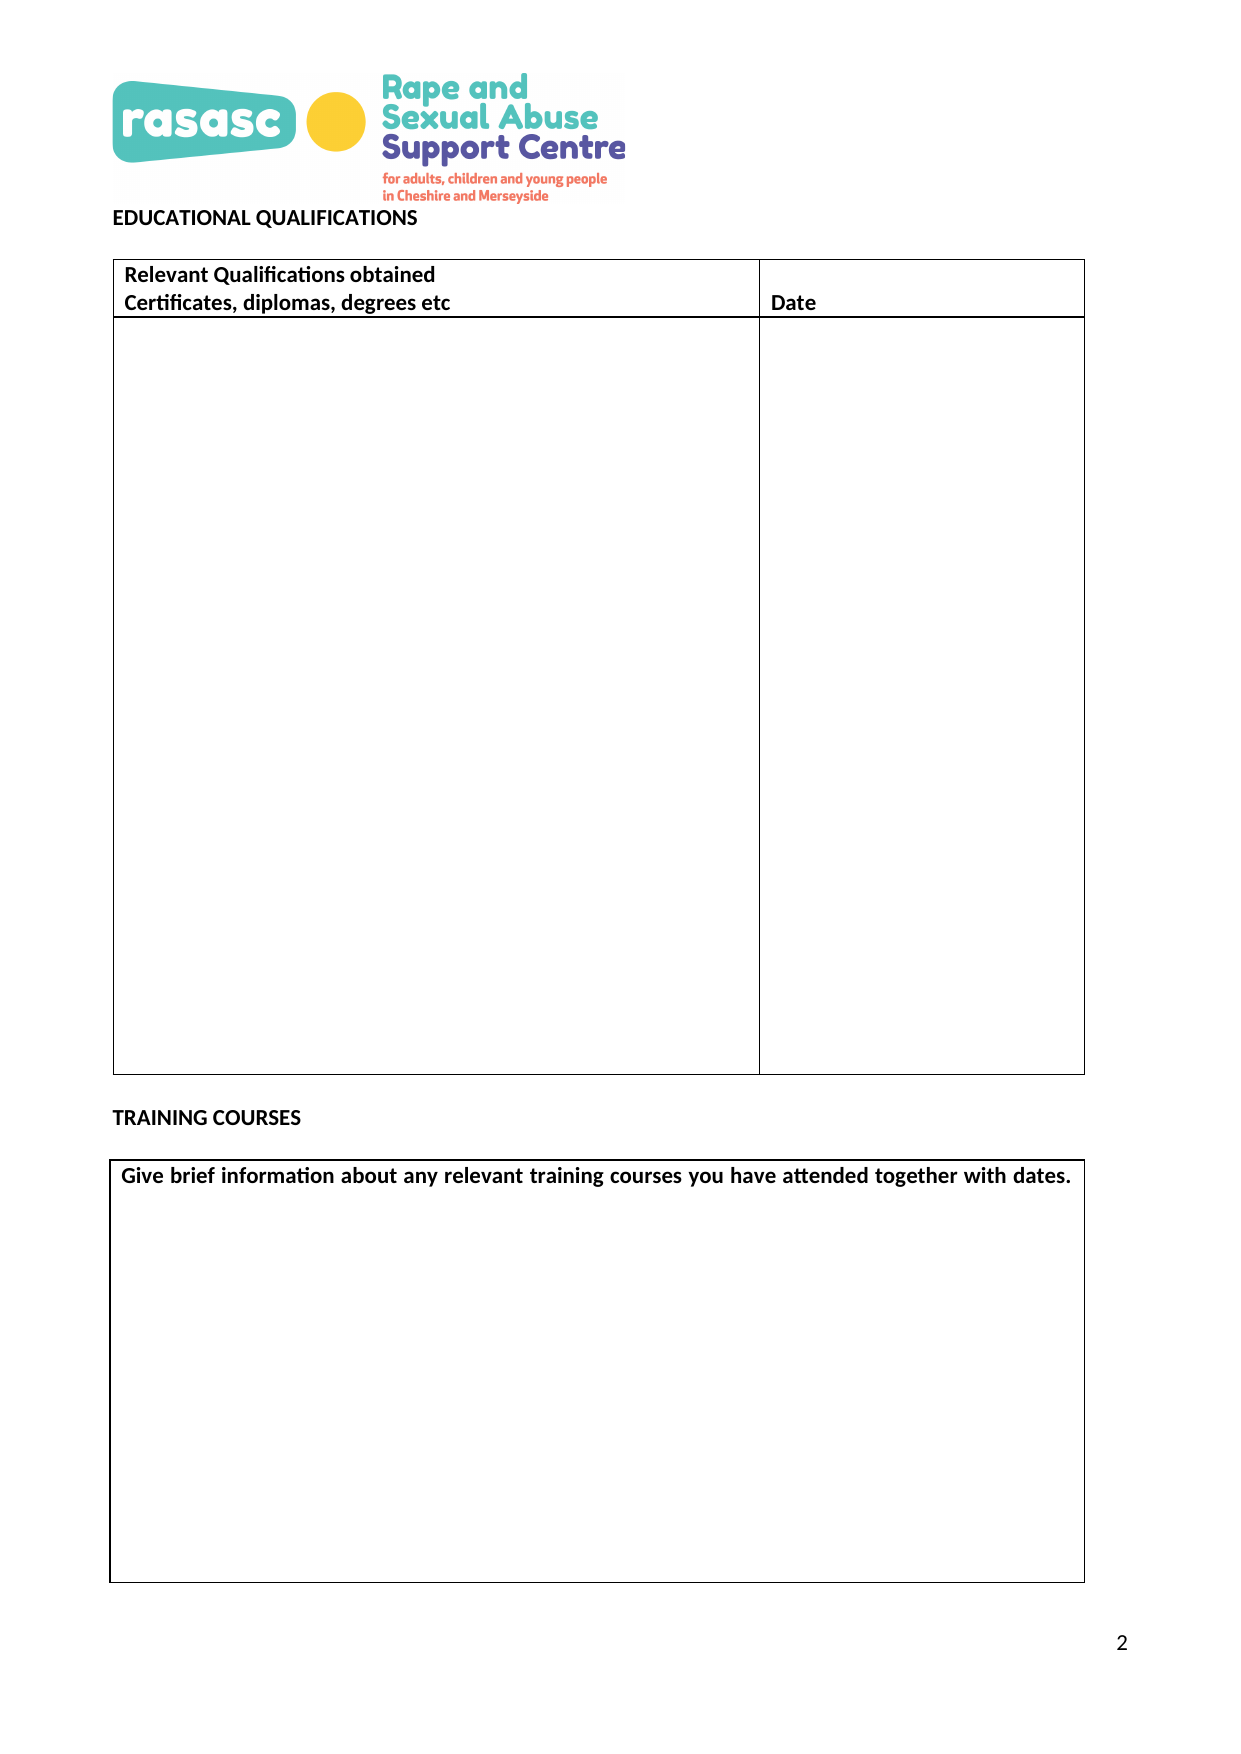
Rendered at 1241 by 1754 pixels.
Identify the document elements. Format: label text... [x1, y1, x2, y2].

table_header Give brief information about any relevant training courses you have attended together with dates. [111, 1161, 1084, 1582]
table_header Date [760, 260, 1084, 316]
table_cell [760, 318, 1084, 1074]
table_header Relevant Qualifications obtained Certificates, diplomas, degrees etc [114, 260, 759, 316]
text Training Courses [112, 1103, 1128, 1131]
text Educational Qualifications [112, 203, 1128, 231]
table_cell [114, 318, 759, 1074]
picture [112, 73, 625, 204]
